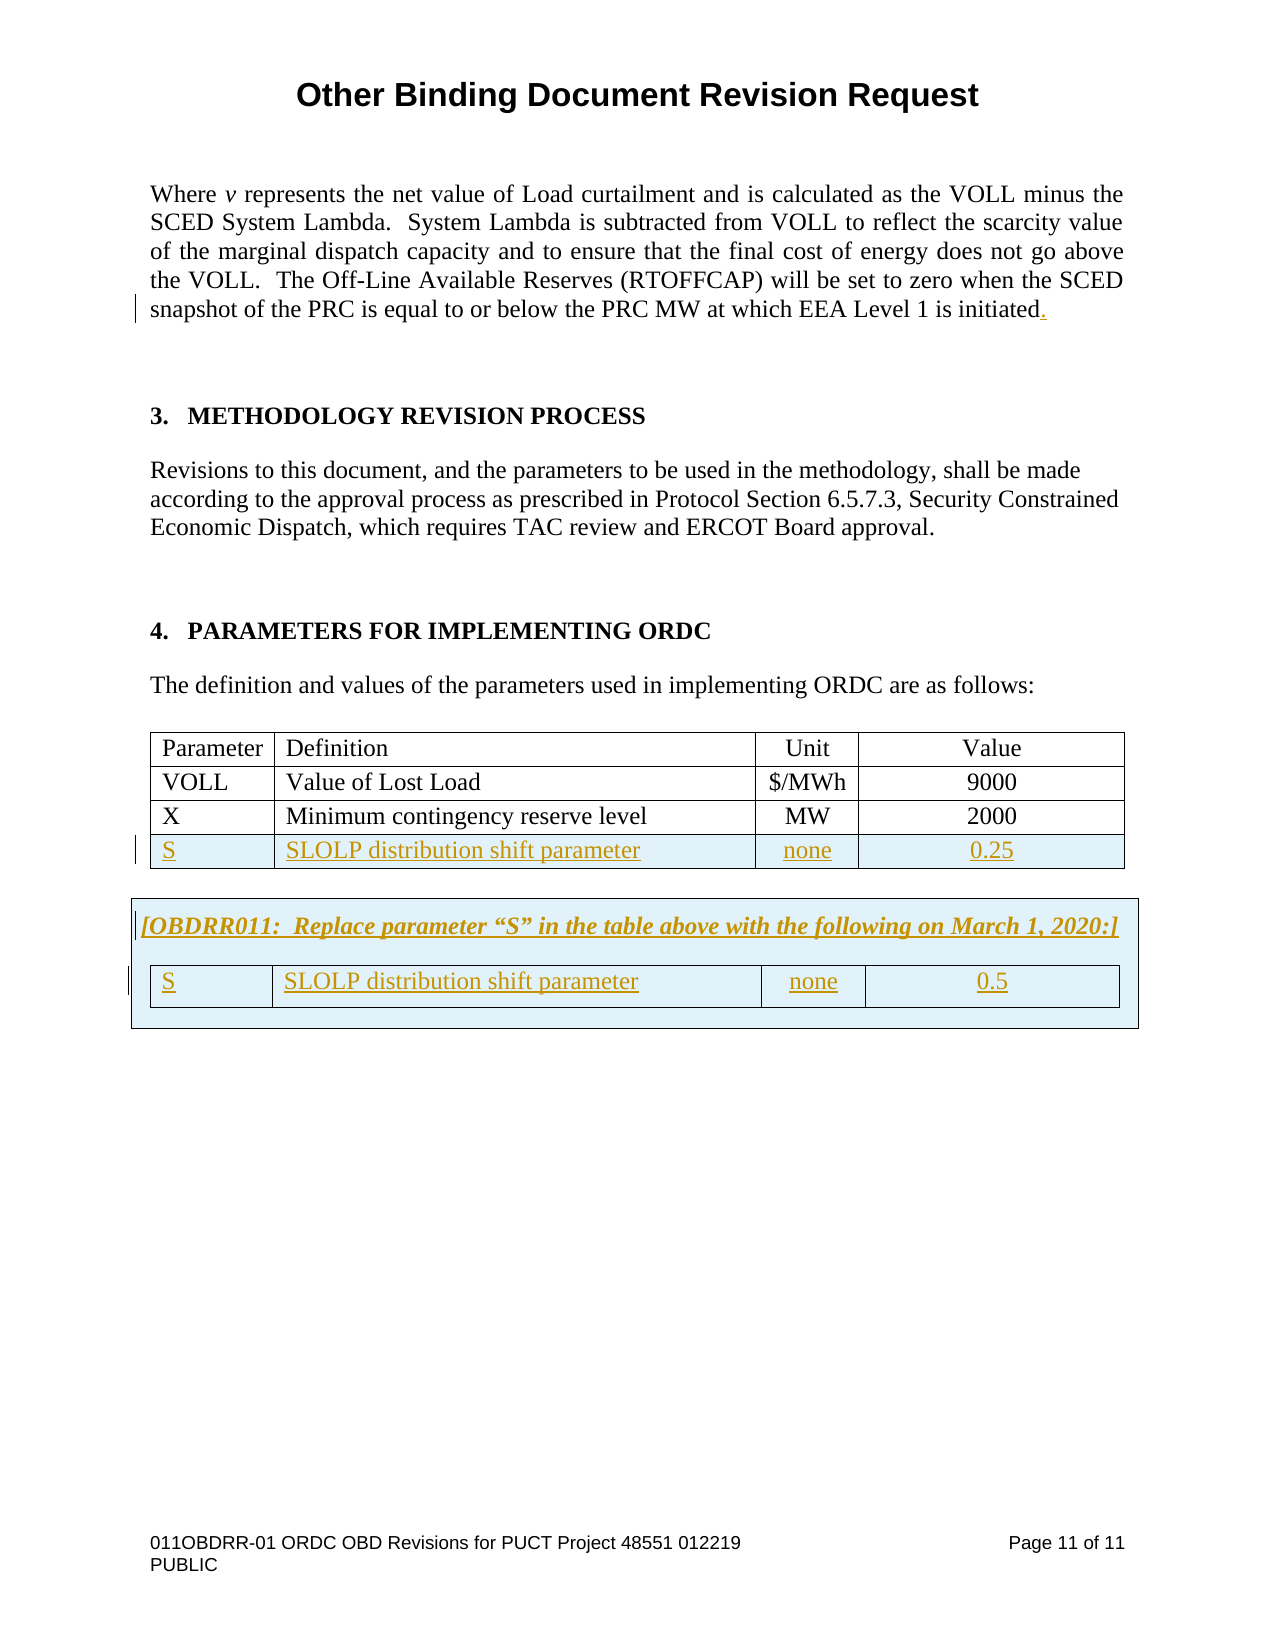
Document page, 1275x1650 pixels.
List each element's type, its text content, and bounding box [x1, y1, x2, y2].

table_cell $/MWh [756, 767, 858, 800]
subtitle Parameters for Implementing ORDC [150, 616, 1125, 645]
table_cell VOLL [151, 767, 274, 800]
table_cell Value of Lost Load [275, 767, 755, 800]
text Revisions to this document, and the parameters to be used in the methodology, shall be made according to the approval process as prescribed in Protocol Section 6.5.7.3, Security Constrained Economic Dispatch, which requires TAC review and ERCOT Board approval. [150, 455, 1125, 541]
table_header Value [859, 733, 1124, 766]
text The definition and values of the parameters used in implementing ORDC are as follows: [150, 670, 1125, 699]
table_cell MW [756, 801, 858, 834]
table_header Parameter [151, 733, 274, 766]
text Where v represents the net value of Load curtailment and is calculated as the VOLL minus the SCED System Lambda. System Lambda is subtracted from VOLL to reflect the scarcity value of the marginal dispatch capacity and to ensure that the final cost of energy does not go above the VOLL. The Off-Line Available Reserves (RTOFFCAP) will be set to zero when the SCED snapshot of the PRC is equal to or below the PRC MW at which EEA Level 1 is initiated [150, 179, 1125, 322]
table_cell X [151, 801, 274, 834]
table_cell 9000 [859, 767, 1124, 800]
table_cell Minimum contingency reserve level [275, 801, 755, 834]
table_header Unit [756, 733, 858, 766]
table_cell 2000 [859, 801, 1124, 834]
subtitle Methodology Revision Process [150, 401, 1125, 430]
table_header Definition [275, 733, 755, 766]
